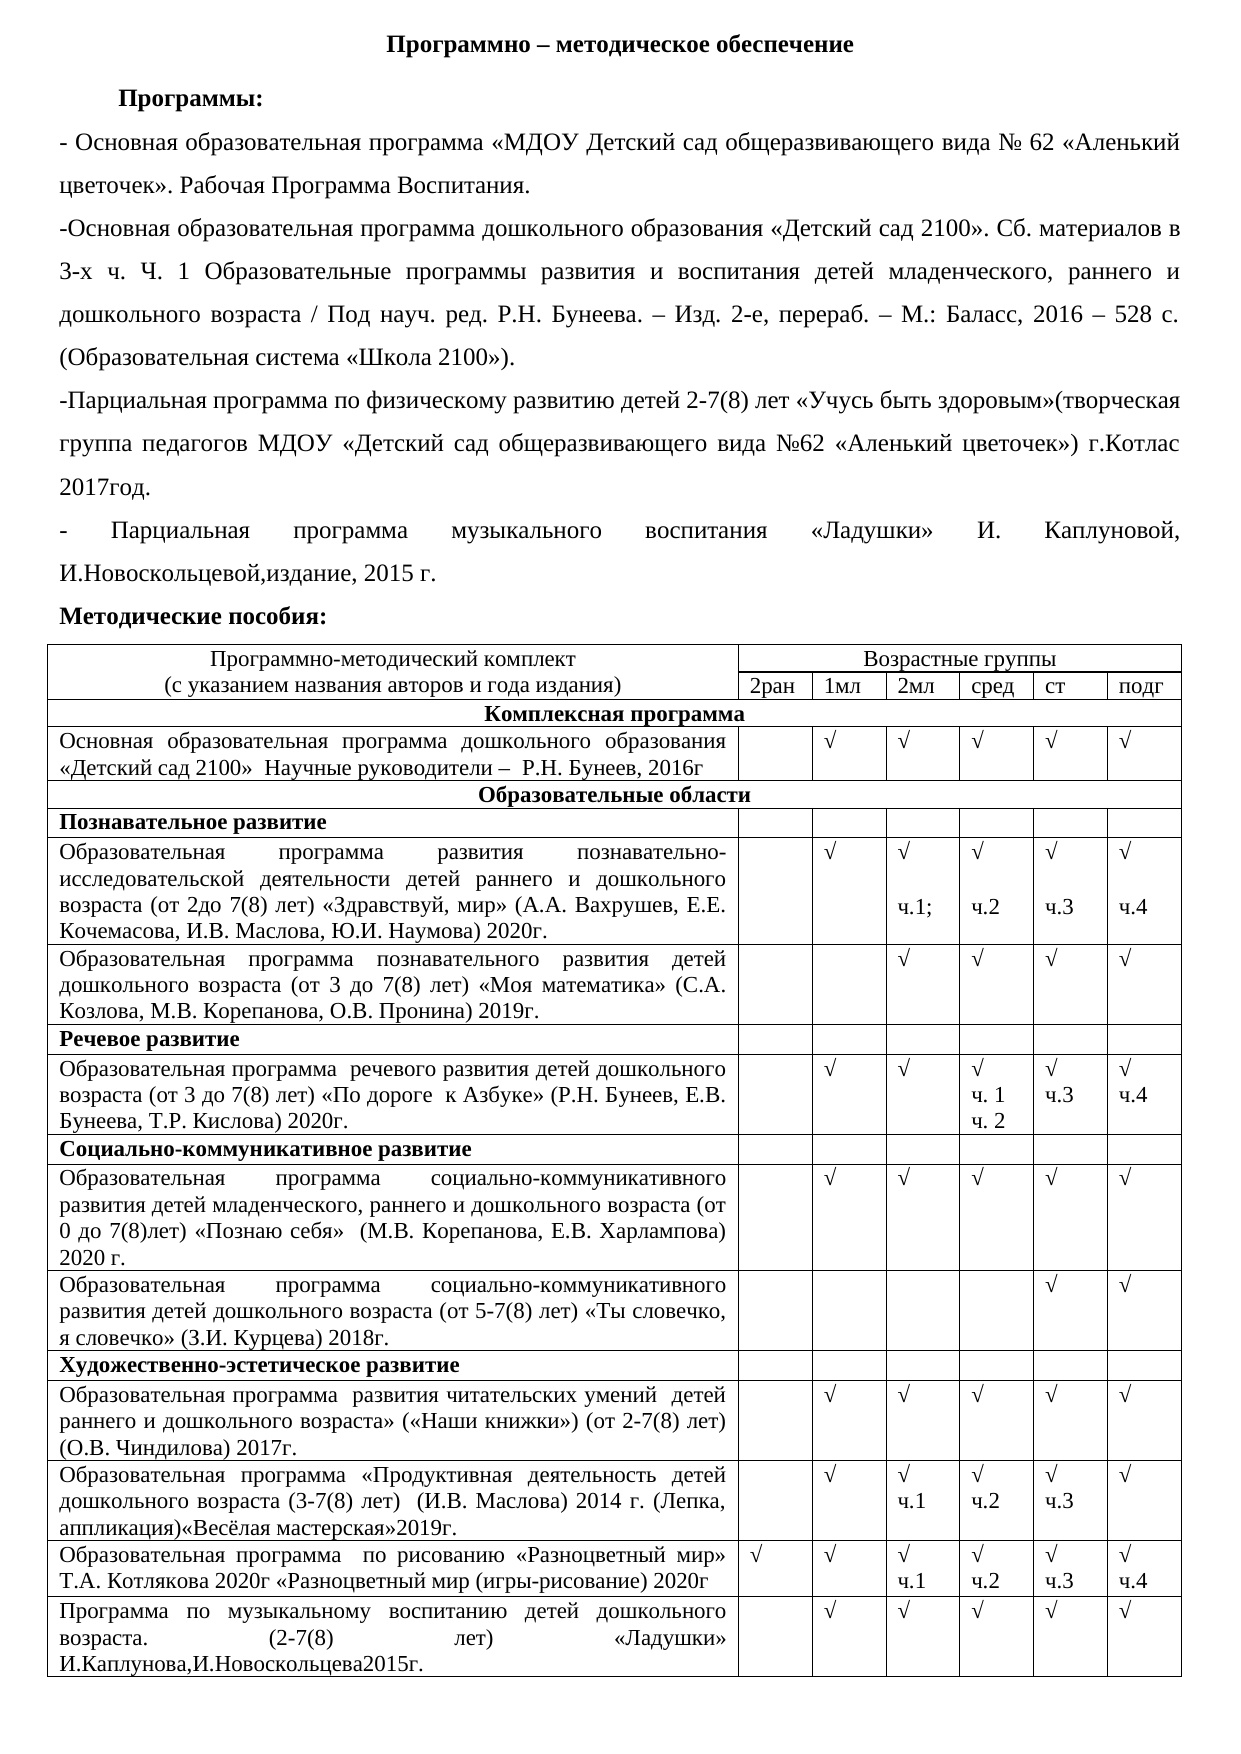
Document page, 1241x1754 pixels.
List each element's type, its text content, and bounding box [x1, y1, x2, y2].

table_cell √ ч.2 [960, 1541, 1033, 1596]
table_cell [960, 1351, 1033, 1380]
table_cell 2мл [887, 673, 959, 699]
table_cell √ ч.1; [887, 838, 959, 944]
table_cell [960, 1135, 1033, 1163]
text Методические пособия: [59, 601, 1181, 630]
table_cell √ [960, 1597, 1033, 1676]
table_header Возрастные группы [739, 645, 1181, 671]
table_cell [1108, 1135, 1181, 1163]
table_cell Комплексная программа [48, 700, 1181, 726]
table_cell √ [887, 945, 959, 1024]
table_cell [887, 1351, 959, 1380]
table_cell √ ч.3 [1034, 1541, 1107, 1596]
table_cell √ [813, 1055, 886, 1134]
table_cell √ ч.2 [960, 838, 1033, 944]
table_cell [739, 1351, 812, 1380]
text - Парциальная программа музыкального воспитания «Ладушки» И. Каплуновой, И.Новоскольцевой,издание, 2015 г. [59, 515, 1181, 587]
table_cell √ ч.4 [1108, 1055, 1181, 1134]
table_cell √ [813, 1597, 886, 1676]
table_cell [1034, 809, 1107, 837]
table_cell √ [960, 727, 1033, 780]
table_cell √ [1108, 1461, 1181, 1540]
table_cell √ [887, 1381, 959, 1460]
table_cell √ [739, 1541, 812, 1596]
table_cell √ [887, 727, 959, 780]
table_cell √ [813, 1381, 886, 1460]
table_cell √ [813, 1461, 886, 1540]
table_cell [960, 1025, 1033, 1053]
table_cell Образовательная программа развития познавательно-исследовательской деятельности детей раннего и дошкольного возраста (от 2до 7(8) лет) «Здравствуй, мир» (А.А. Вахрушев, Е.Е. Кочемасова, И.В. Маслова, Ю.И. Наумова) 2020г. [48, 838, 738, 944]
table_cell [813, 1025, 886, 1053]
table_cell √ [1108, 1165, 1181, 1270]
table_cell √ [887, 1055, 959, 1134]
table_cell √ [960, 1381, 1033, 1460]
table_cell √ ч.3 [1034, 838, 1107, 944]
table_cell сред [960, 673, 1033, 699]
table_cell подг [1108, 673, 1181, 699]
table_cell [739, 1271, 812, 1350]
table_cell Основная образовательная программа дошкольного образования «Детский сад 2100» Научные руководители – Р.Н. Бунеев, 2016г [48, 727, 738, 780]
table_cell [739, 1461, 812, 1540]
table_cell Образовательная программа по рисованию «Разноцветный мир» Т.А. Котлякова 2020г «Разноцветный мир (игры-рисование) 2020г [48, 1541, 738, 1596]
table_cell √ [960, 1165, 1033, 1270]
table_cell √ [1108, 945, 1181, 1024]
table_cell Образовательная программа познавательного развития детей дошкольного возраста (от 3 до 7(8) лет) «Моя математика» (С.А. Козлова, М.В. Корепанова, О.В. Пронина) 2019г. [48, 945, 738, 1024]
table_cell √ [813, 727, 886, 780]
text - Основная образовательная программа «МДОУ Детский сад общеразвивающего вида № 62 «Аленький цветочек». Рабочая Программа Воспитания. [59, 127, 1181, 198]
table_cell Образовательная программа социально-коммуникативного развития детей младенческого, раннего и дошкольного возраста (от 0 до 7(8)лет) «Познаю себя» (М.В. Корепанова, Е.В. Харлампова) . [48, 1165, 738, 1270]
table_cell 2ран [739, 673, 812, 699]
table_cell [1108, 1351, 1181, 1380]
table_cell [1034, 1025, 1107, 1053]
table_cell 1мл [813, 673, 886, 699]
table_cell √ [813, 1541, 886, 1596]
table_cell [739, 945, 812, 1024]
table_cell √ ч.3 [1034, 1461, 1107, 1540]
table_cell √ [1034, 1271, 1107, 1350]
table_cell √ [887, 1165, 959, 1270]
table_cell √ [1034, 1597, 1107, 1676]
table_cell [813, 945, 886, 1024]
table_cell √ [1108, 1597, 1181, 1676]
table_header Программно-методический комплект (с указанием названия авторов и года издания) [48, 645, 738, 699]
text Программы: [59, 83, 1181, 112]
table_cell Образовательная программа социально-коммуникативного развития детей дошкольного возраста (от 5-7(8) лет) «Ты словечко, я словечко» (З.И. Курцева) 2018г. [48, 1271, 738, 1350]
table_cell Художественно-эстетическое развитие [48, 1351, 738, 1380]
table_cell Образовательная программа «Продуктивная деятельность детей дошкольного возраста (3-7(8) лет) (И.В. Маслова) . (Лепка, аппликация)«Весёлая мастерская»2019г. [48, 1461, 738, 1540]
table_cell √ [813, 1165, 886, 1270]
table_cell Образовательные области [48, 781, 1181, 807]
table_cell Социально-коммуникативное развитие [48, 1135, 738, 1163]
table_cell √ ч.4 [1108, 838, 1181, 944]
text -Основная образовательная программа дошкольного образования «Детский сад 2100». Сб. материалов в 3-х ч. Ч. 1 Образовательные программы развития и воспитания детей младенческого, раннего и дошкольного возраста / Под науч. ред. Р.Н. Бунеева. – Изд. 2-е, перераб. – М.: Баласс, 2016 – 528 с. (Образовательная система «Школа 2100»). [59, 213, 1181, 371]
table_cell [739, 1597, 812, 1676]
table_cell √ ч.4 [1108, 1541, 1181, 1596]
table_cell [887, 1025, 959, 1053]
table_cell [739, 727, 812, 780]
table_cell [887, 1271, 959, 1350]
table_cell [813, 1271, 886, 1350]
table_cell √ [1108, 1271, 1181, 1350]
table_cell √ [813, 838, 886, 944]
table_cell [887, 1135, 959, 1163]
table_cell [813, 1351, 886, 1380]
table_cell √ [1034, 1381, 1107, 1460]
table_cell [1034, 1351, 1107, 1380]
table_cell [739, 1135, 812, 1163]
table_cell √ ч.3 [1034, 1055, 1107, 1134]
text Программно – методическое обеспечение [59, 29, 1181, 58]
table_cell [1108, 1025, 1181, 1053]
table_cell √ [1034, 727, 1107, 780]
table_cell [739, 809, 812, 837]
table_cell [960, 1271, 1033, 1350]
table_cell √ [960, 945, 1033, 1024]
table_cell √ [1108, 727, 1181, 780]
table_cell [739, 1381, 812, 1460]
table_cell √ ч.1 [887, 1461, 959, 1540]
table_cell [739, 1165, 812, 1270]
table_cell [813, 809, 886, 837]
table_cell Речевое развитие [48, 1025, 738, 1053]
text -Парциальная программа по физическому развитию детей 2-7(8) лет «Учусь быть здоровым»(творческая группа педагогов МДОУ «Детский сад общеразвивающего вида №62 «Аленький цветочек») г.Котлас 2017год. [59, 385, 1181, 500]
table_cell √ [887, 1597, 959, 1676]
table_cell Образовательная программа речевого развития детей дошкольного возраста (от 3 до 7(8) лет) «По дороге к Азбуке» (Р.Н. Бунеев, Е.В. Бунеева, Т.Р. Кислова) 2020г. [48, 1055, 738, 1134]
table_cell Познавательное развитие [48, 809, 738, 837]
table_cell √ [1108, 1381, 1181, 1460]
table_cell [960, 809, 1033, 837]
table_cell √ ч.2 [960, 1461, 1033, 1540]
table_cell Образовательная программа развития читательских умений детей раннего и дошкольного возраста» («Наши книжки») (от 2-7(8) лет) (О.В. Чиндилова) 2017г. [48, 1381, 738, 1460]
table_cell √ [1034, 1165, 1107, 1270]
table_cell [813, 1135, 886, 1163]
table_cell ст [1034, 673, 1107, 699]
table_cell [887, 809, 959, 837]
table_cell √ ч. 1 ч. 2 [960, 1055, 1033, 1134]
table_cell [1034, 1135, 1107, 1163]
table_cell √ [1034, 945, 1107, 1024]
table_cell [739, 838, 812, 944]
table_cell [1108, 809, 1181, 837]
table_cell Программа по музыкальному воспитанию детей дошкольного возраста. (2-7(8) лет) «Ладушки» И.Каплунова,И.Новоскольцева2015г. [48, 1597, 738, 1676]
table_cell [739, 1025, 812, 1053]
table_cell √ ч.1 [887, 1541, 959, 1596]
table_cell [739, 1055, 812, 1134]
